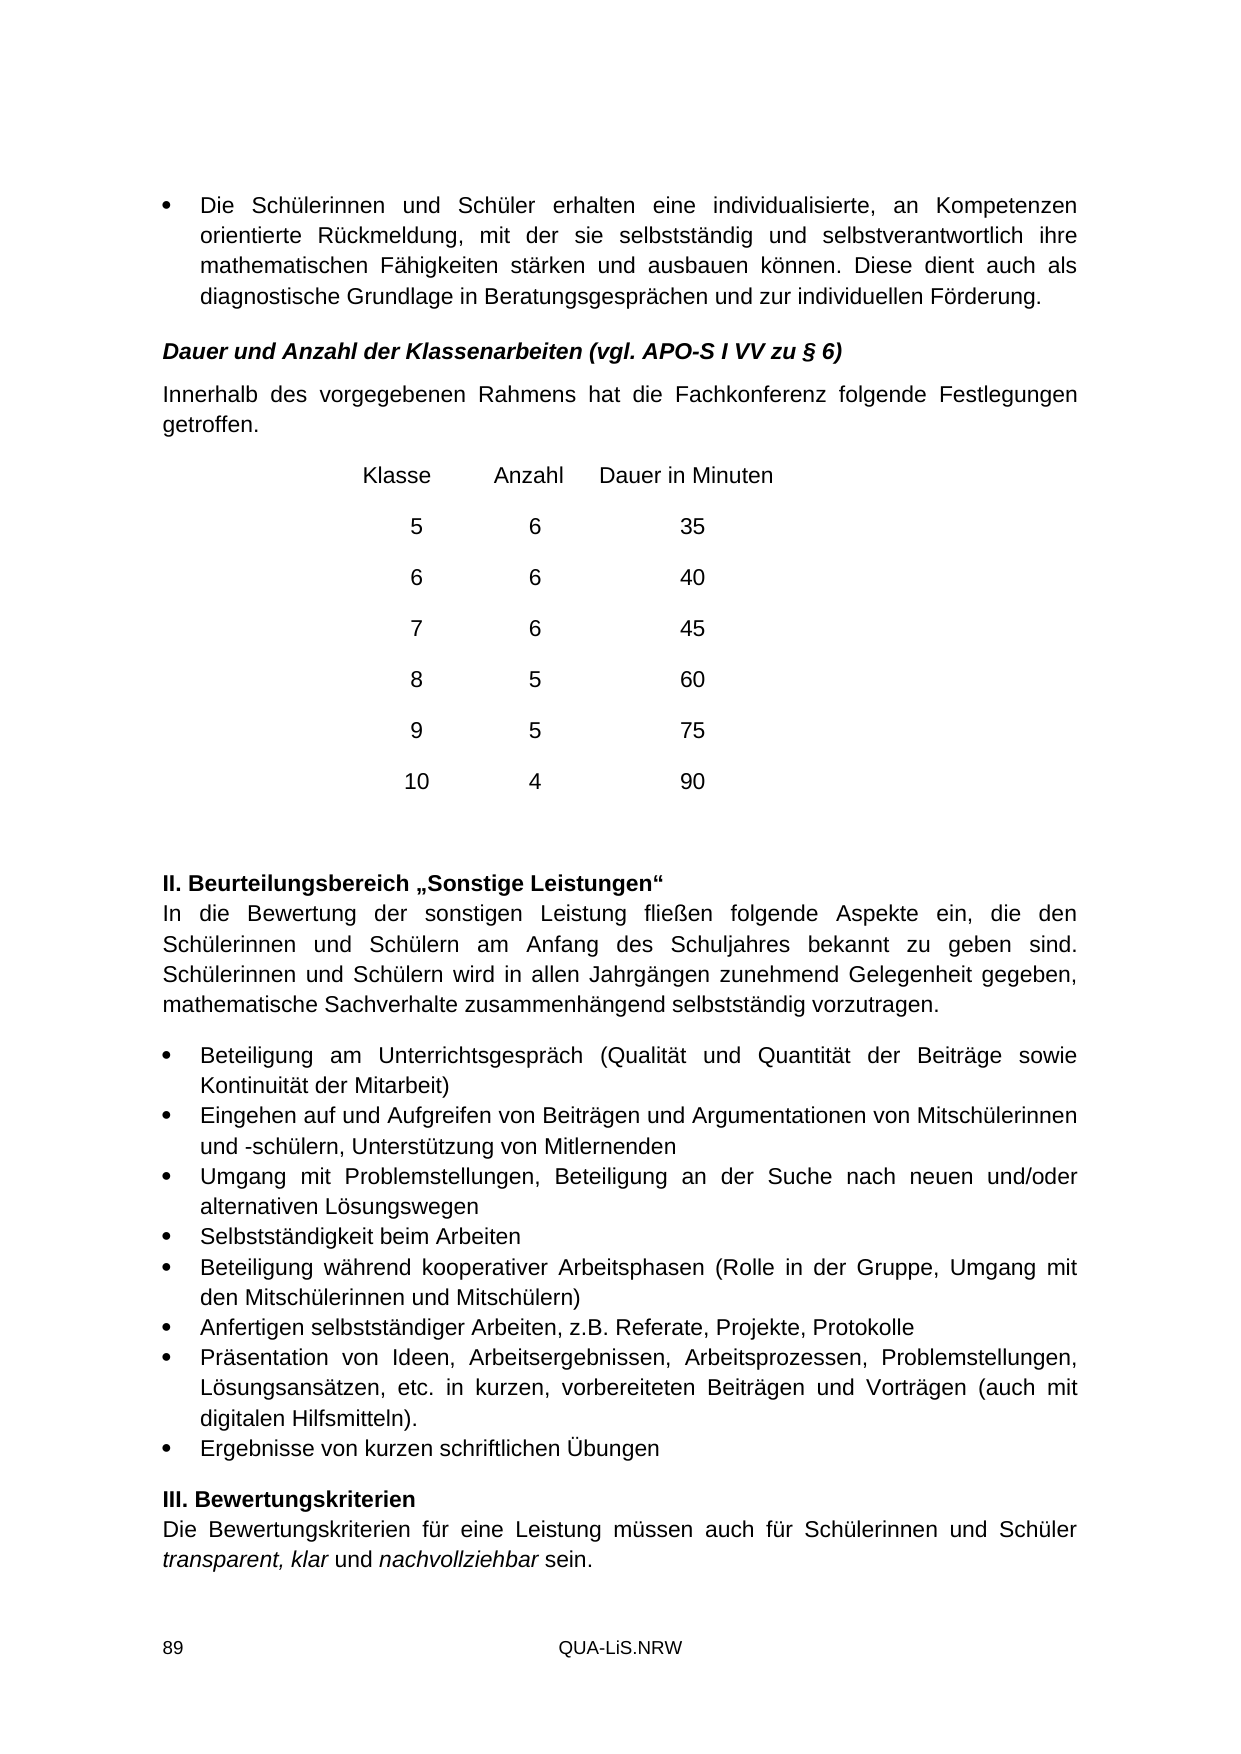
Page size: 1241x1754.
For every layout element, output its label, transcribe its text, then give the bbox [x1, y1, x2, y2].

table_cell 5 [351, 513, 482, 564]
table_header Klasse [351, 462, 482, 513]
list Präsentation von Ideen, Arbeitsergebnissen, Arbeitsprozessen, Problemstellungen, Lösungsansätzen, etc. in kurzen, vorbereiteten Beiträgen und Vorträgen (auch mit digitalen Hilfsmitteln). [162, 1344, 1078, 1431]
table_cell 8 [351, 666, 482, 717]
list Eingehen auf und Aufgreifen von Beiträgen und Argumentationen von Mitschülerinnen und -schülern, Unterstützung von Mitlernenden [162, 1102, 1078, 1159]
list Ergebnisse von kurzen schriftlichen Übungen [162, 1435, 1078, 1461]
list Beteiligung am Unterrichtsgespräch (Qualität und Quantität der Beiträge sowie Kontinuität der Mitarbeit) [162, 1042, 1078, 1098]
table_cell 5 [482, 666, 588, 717]
table_cell 7 [351, 615, 482, 666]
table_cell 60 [588, 666, 797, 717]
table_cell 10 [351, 768, 482, 819]
table_cell 6 [482, 564, 588, 615]
table_cell 6 [482, 513, 588, 564]
table_cell 6 [482, 615, 588, 666]
table_cell 4 [482, 768, 588, 819]
subtitle Dauer und Anzahl der Klassenarbeiten (vgl. APO-S I VV zu § 6) [162, 338, 1078, 364]
list Anfertigen selbstständiger Arbeiten, z.B. Referate, Projekte, Protokolle [162, 1314, 1078, 1340]
text Innerhalb des vorgegebenen Rahmens hat die Fachkonferenz folgende Festlegungen getroffen. [162, 381, 1078, 437]
list Die Schülerinnen und Schüler erhalten eine individualisierte, an Kompetenzen orientierte Rückmeldung, mit der sie selbstständig und selbstverantwortlich ihre mathematischen Fähigkeiten stärken und ausbauen können. Diese dient auch als diagnostische Grundlage in Beratungsgesprächen und zur individuellen Förderung. [162, 192, 1078, 309]
table_header Dauer in Minuten [588, 462, 797, 513]
table_cell 5 [482, 717, 588, 768]
table_cell 40 [588, 564, 797, 615]
table_cell 35 [588, 513, 797, 564]
list Umgang mit Problemstellungen, Beteiligung an der Suche nach neuen und/oder alternativen Lösungswegen [162, 1163, 1078, 1219]
table_cell 90 [588, 768, 797, 819]
table_cell 45 [588, 615, 797, 666]
table_cell 75 [588, 717, 797, 768]
list Beteiligung während kooperativer Arbeitsphasen (Rolle in der Gruppe, Umgang mit den Mitschülerinnen und Mitschülern) [162, 1253, 1078, 1310]
list Selbstständigkeit beim Arbeiten [162, 1223, 1078, 1249]
table_header Anzahl [482, 462, 588, 513]
table_cell 6 [351, 564, 482, 615]
text Die Bewertungskriterien für eine Leistung müssen auch für Schülerinnen und Schüler transparent, klar und nachvollziehbar sein. [162, 1516, 1078, 1572]
text II. Beurteilungsbereich „Sonstige Leistungen“ [162, 870, 1078, 896]
text III. Bewertungskriterien [162, 1486, 1078, 1512]
text In die Bewertung der sonstigen Leistung fließen folgende Aspekte ein, die den Schülerinnen und Schülern am Anfang des Schuljahres bekannt zu geben sind. Schülerinnen und Schülern wird in allen Jahrgängen zunehmend Gelegenheit gegeben, mathematische Sachverhalte zusammenhängend selbstständig vorzutragen. [162, 900, 1078, 1017]
table_cell 9 [351, 717, 482, 768]
